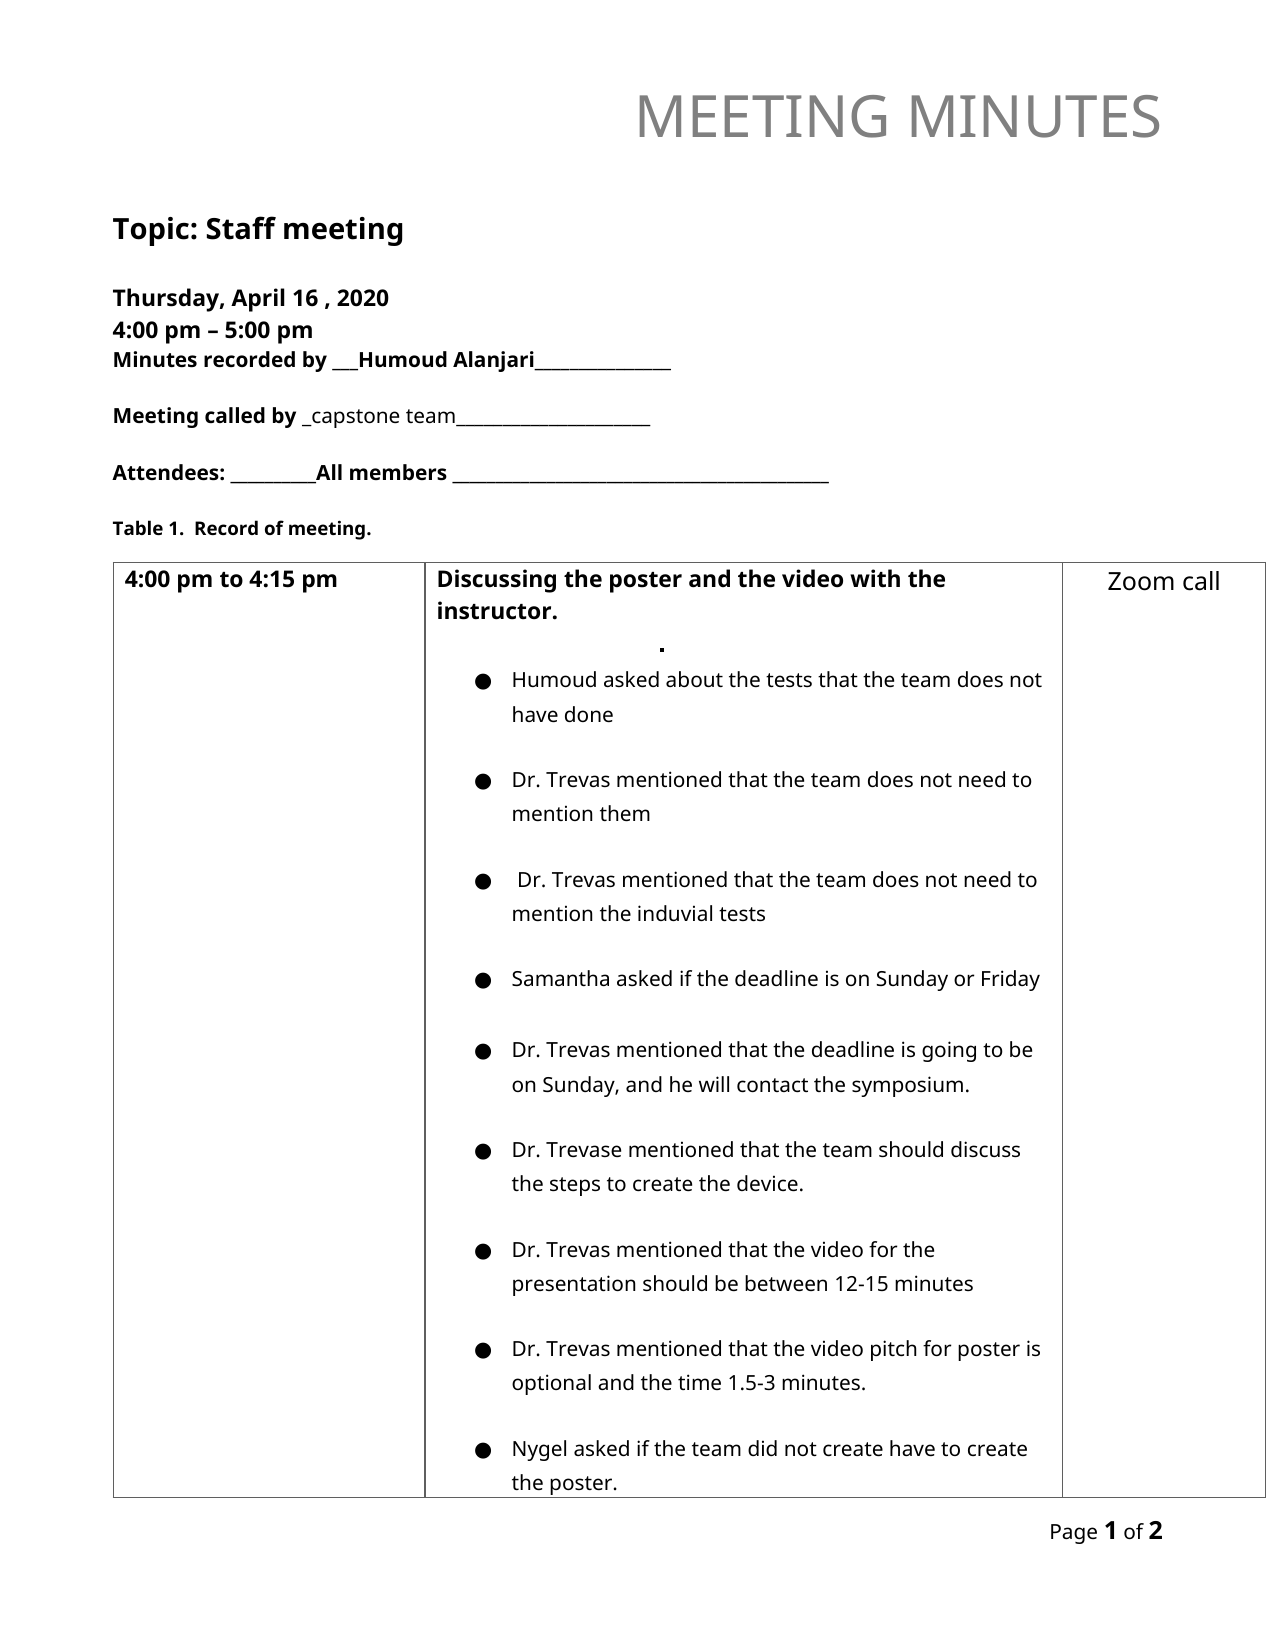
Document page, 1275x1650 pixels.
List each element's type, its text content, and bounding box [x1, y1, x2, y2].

table_header Zoom call [1063, 563, 1265, 1496]
text Meeting called by _capstone team_____________________ [112, 402, 1162, 430]
subtitle 4:00 pm – 5:00 pm [112, 313, 1162, 345]
table_header 4:00 pm to 4:15 pm [114, 563, 424, 1496]
subtitle Topic: Staff meeting [112, 208, 1162, 248]
text Table 1. Record of meeting. [112, 515, 1162, 541]
subtitle Thursday, April 16 , 2020 [112, 282, 1162, 313]
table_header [426, 563, 1062, 1496]
text Minutes recorded by ___Humoud Alanjari_______________ [112, 345, 1162, 373]
title MEETING MINUTES [112, 75, 1162, 154]
text Attendees: __________All members ____________________________________________ [112, 458, 1162, 487]
